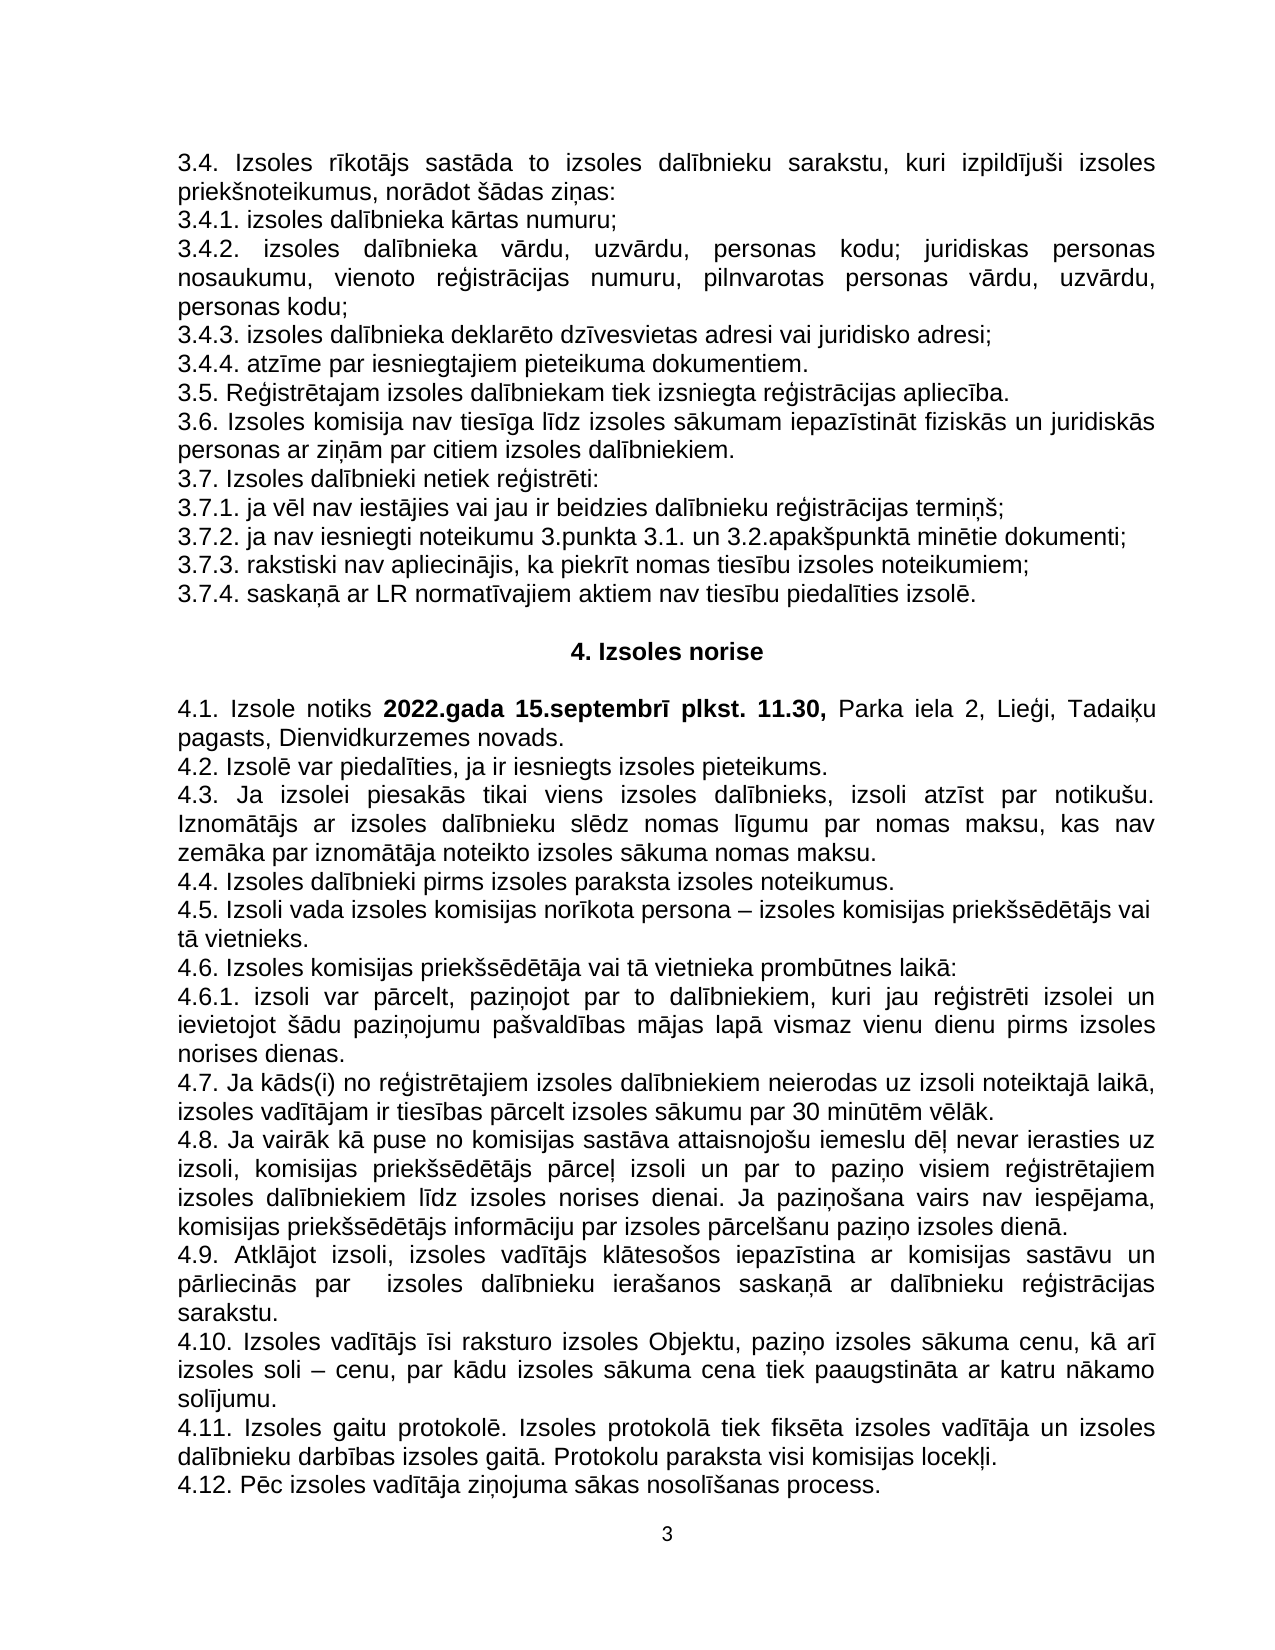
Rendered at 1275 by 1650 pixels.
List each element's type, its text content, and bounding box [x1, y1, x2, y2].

text 3.7.1. ja vēl nav iestājies vai jau ir beidzies dalībnieku reģistrācijas termiņš; [177, 493, 1157, 521]
text 3.4.1. izsoles dalībnieka kārtas numuru; [177, 205, 1157, 234]
text 4.9. Atklājot izsoli, izsoles vadītājs klātesošos iepazīstina ar komisijas sastāvu un pārliecinās par izsoles dalībnieku ierašanos saskaņā ar dalībnieku reģistrācijas sarakstu. [177, 1240, 1157, 1326]
text 3.6. Izsoles komisija nav tiesīga līdz izsoles sākumam iepazīstināt fiziskās un juridiskās personas ar ziņām par citiem izsoles dalībniekiem. [177, 406, 1157, 464]
text 4.11. Izsoles gaitu protokolē. Izsoles protokolā tiek fiksēta izsoles vadītāja un izsoles dalībnieku darbības izsoles gaitā. Protokolu paraksta visi komisijas locekļi. [177, 1413, 1157, 1470]
text 3.7.3. rakstiski nav apliecinājis, ka piekrīt nomas tiesību izsoles noteikumiem; [177, 550, 1157, 579]
text 4.6.1. izsoli var pārcelt, paziņojot par to dalībniekiem, kuri jau reģistrēti izsolei un ievietojot šādu paziņojumu pašvaldības mājas lapā vismaz vienu dienu pirms izsoles norises dienas. [177, 981, 1157, 1068]
text 3.4. Izsoles rīkotājs sastāda to izsoles dalībnieku sarakstu, kuri izpildījuši izsoles priekšnoteikumus, norādot šādas ziņas: [177, 148, 1157, 205]
text 4.4. Izsoles dalībnieki pirms izsoles paraksta izsoles noteikumus. [177, 866, 1157, 895]
text 3.4.2. izsoles dalībnieka vārdu, uzvārdu, personas kodu; juridiskas personas nosaukumu, vienoto reģistrācijas numuru, pilnvarotas personas vārdu, uzvārdu, personas kodu; [177, 234, 1157, 320]
text 4.10. Izsoles vadītājs īsi raksturo izsoles Objektu, paziņo izsoles sākuma cenu, kā arī izsoles soli – cenu, par kādu izsoles sākuma cena tiek paaugstināta ar katru nākamo solījumu. [177, 1326, 1157, 1413]
text 3.7.4. saskaņā ar LR normatīvajiem aktiem nav tiesību piedalīties izsolē. [177, 579, 1157, 608]
text 3.5. Reģistrētajam izsoles dalībniekam tiek izsniegta reģistrācijas apliecība. [177, 378, 1157, 406]
text 4. Izsoles norise [177, 636, 1157, 665]
text 4.6. Izsoles komisijas priekšsēdētāja vai tā vietnieka prombūtnes laikā: [177, 953, 1157, 981]
text 4.7. Ja kāds(i) no reģistrētajiem izsoles dalībniekiem neierodas uz izsoli noteiktajā laikā, izsoles vadītājam ir tiesības pārcelt izsoles sākumu par 30 minūtēm vēlāk. [177, 1068, 1157, 1125]
text 4.3. Ja izsolei piesakās tikai viens izsoles dalībnieks, izsoli atzīst par notikušu. Iznomātājs ar izsoles dalībnieku slēdz nomas līgumu par nomas maksu, kas nav zemāka par iznomātāja noteikto izsoles sākuma nomas maksu. [177, 780, 1157, 866]
text 3.4.3. izsoles dalībnieka deklarēto dzīvesvietas adresi vai juridisko adresi; [177, 320, 1157, 349]
text 4.2. Izsolē var piedalīties, ja ir iesniegts izsoles pieteikums. [177, 751, 1157, 780]
text 4.1. Izsole notiks 2022.gada 15.septembrī plkst. 11.30, Parka iela 2, Lieģi, Tadaiķu pagasts, Dienvidkurzemes novads. [177, 694, 1157, 751]
text 3.7. Izsoles dalībnieki netiek reģistrēti: [177, 464, 1157, 493]
text 3.4.4. atzīme par iesniegtajiem pieteikuma dokumentiem. [177, 349, 1157, 378]
text 4.8. Ja vairāk kā puse no komisijas sastāva attaisnojošu iemeslu dēļ nevar ierasties uz izsoli, komisijas priekšsēdētājs pārceļ izsoli un par to paziņo visiem reģistrētajiem izsoles dalībniekiem līdz izsoles norises dienai. Ja paziņošana vairs nav iespējama, komisijas priekšsēdētājs informāciju par izsoles pārcelšanu paziņo izsoles dienā. [177, 1125, 1157, 1240]
text 4.12. Pēc izsoles vadītāja ziņojuma sākas nosolīšanas process. [177, 1470, 1157, 1499]
text 4.5. Izsoli vada izsoles komisijas norīkota persona – izsoles komisijas priekšsēdētājs vai tā vietnieks. [177, 895, 1157, 953]
text 3.7.2. ja nav iesniegti noteikumu 3.punkta 3.1. un 3.2.apakšpunktā minētie dokumenti; [177, 521, 1157, 550]
